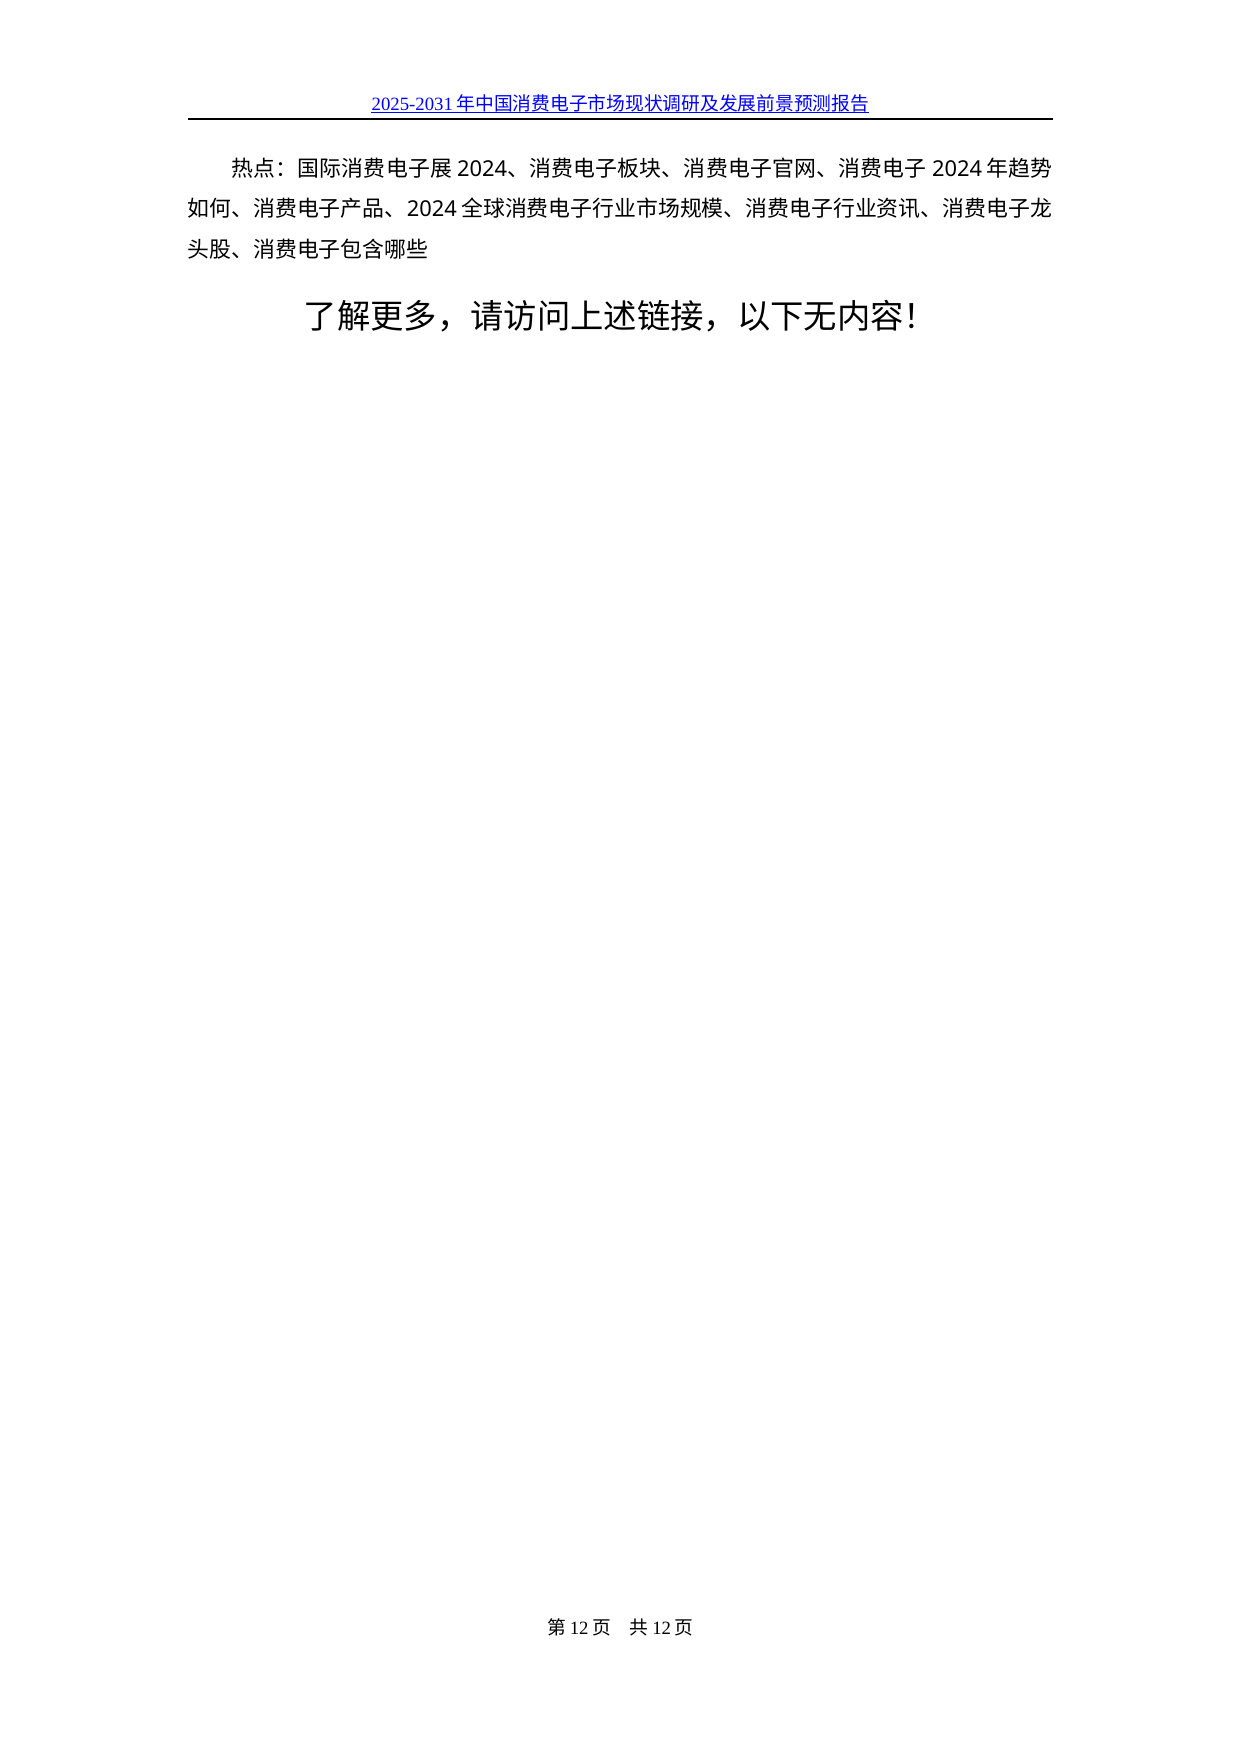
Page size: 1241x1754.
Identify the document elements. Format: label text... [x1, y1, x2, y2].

text 热点：国际消费电子展2024、消费电子板块、消费电子官网、消费电子2024年趋势如何、消费电子产品、2024全球消费电子行业市场规模、消费电子行业资讯、消费电子龙头股、消费电子包含哪些 [187, 150, 1053, 264]
title 了解更多，请访问上述链接，以下无内容！ [187, 282, 1053, 347]
